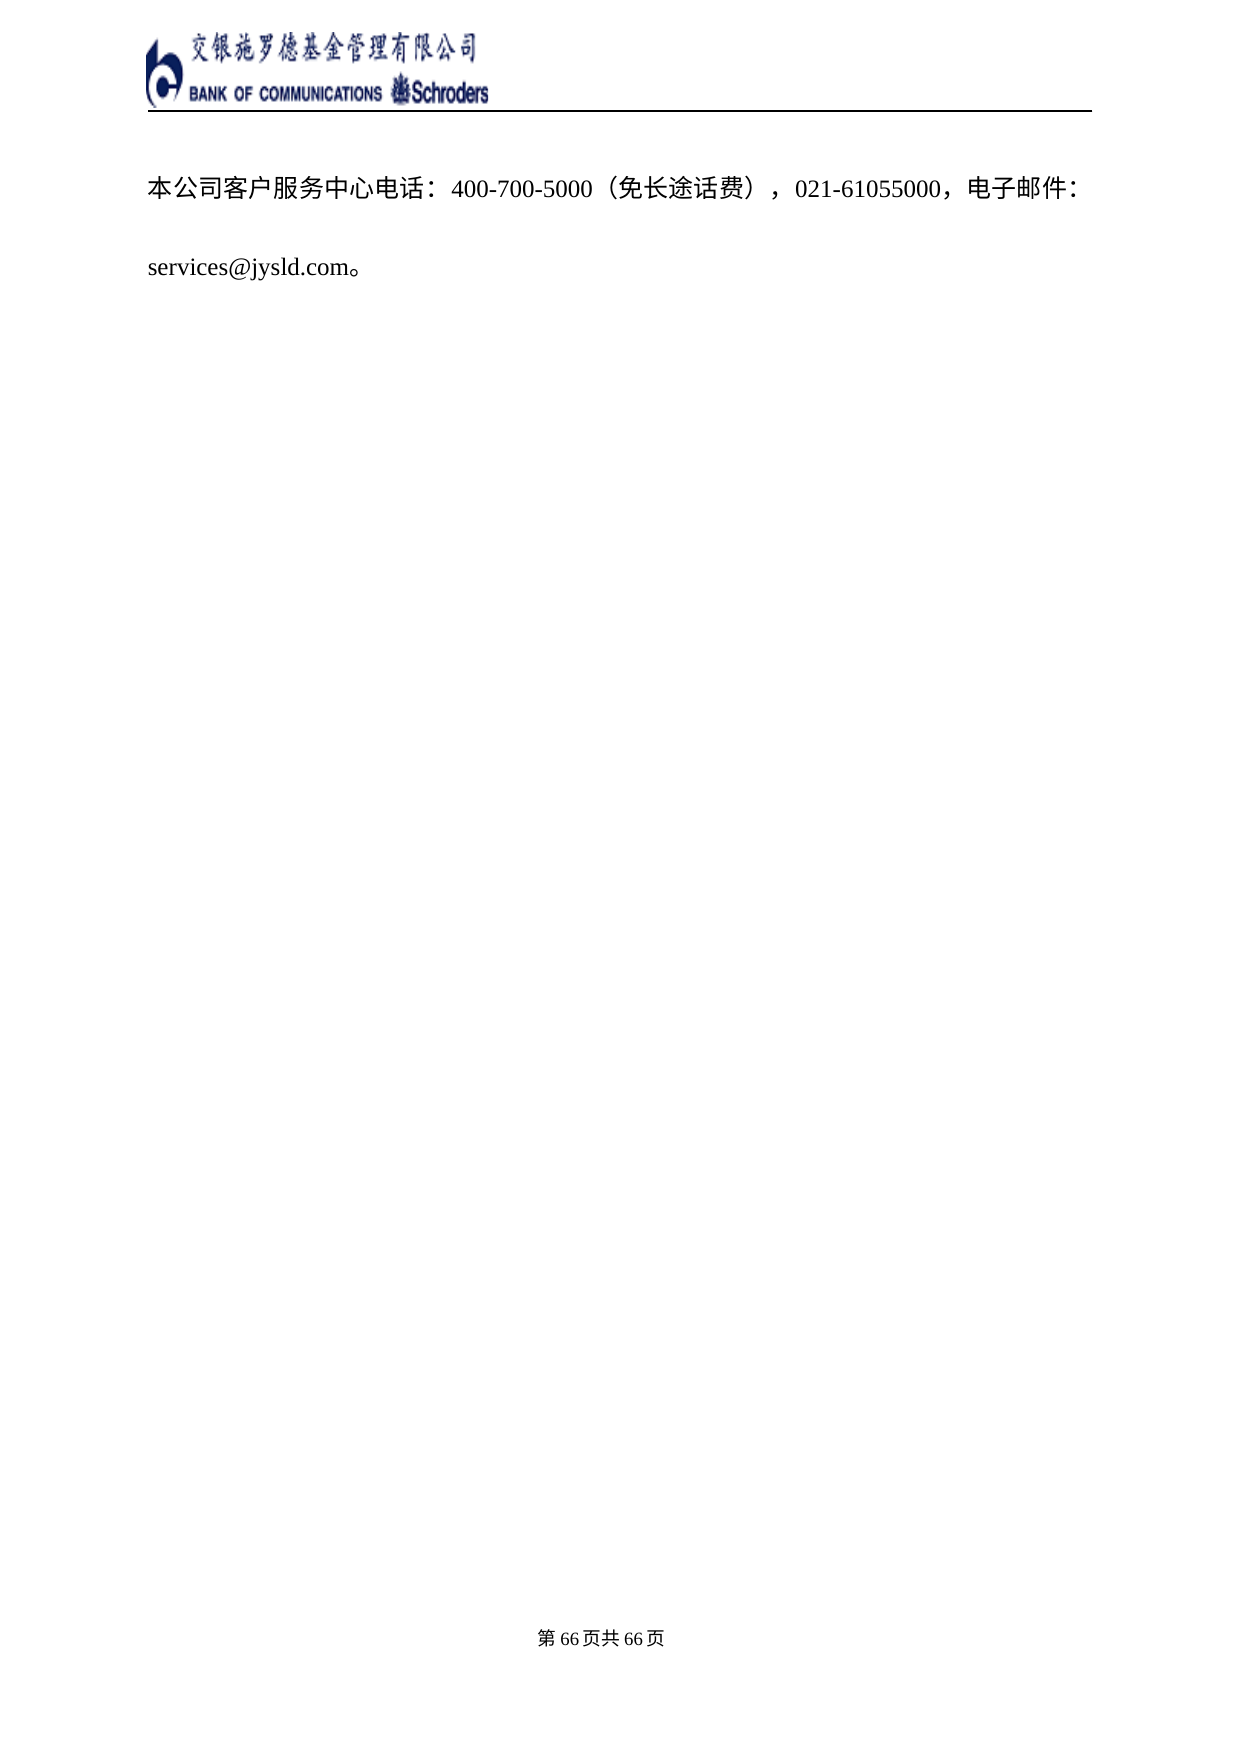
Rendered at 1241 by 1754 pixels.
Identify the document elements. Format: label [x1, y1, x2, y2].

text [148, 154, 1092, 297]
picture [146, 32, 489, 108]
